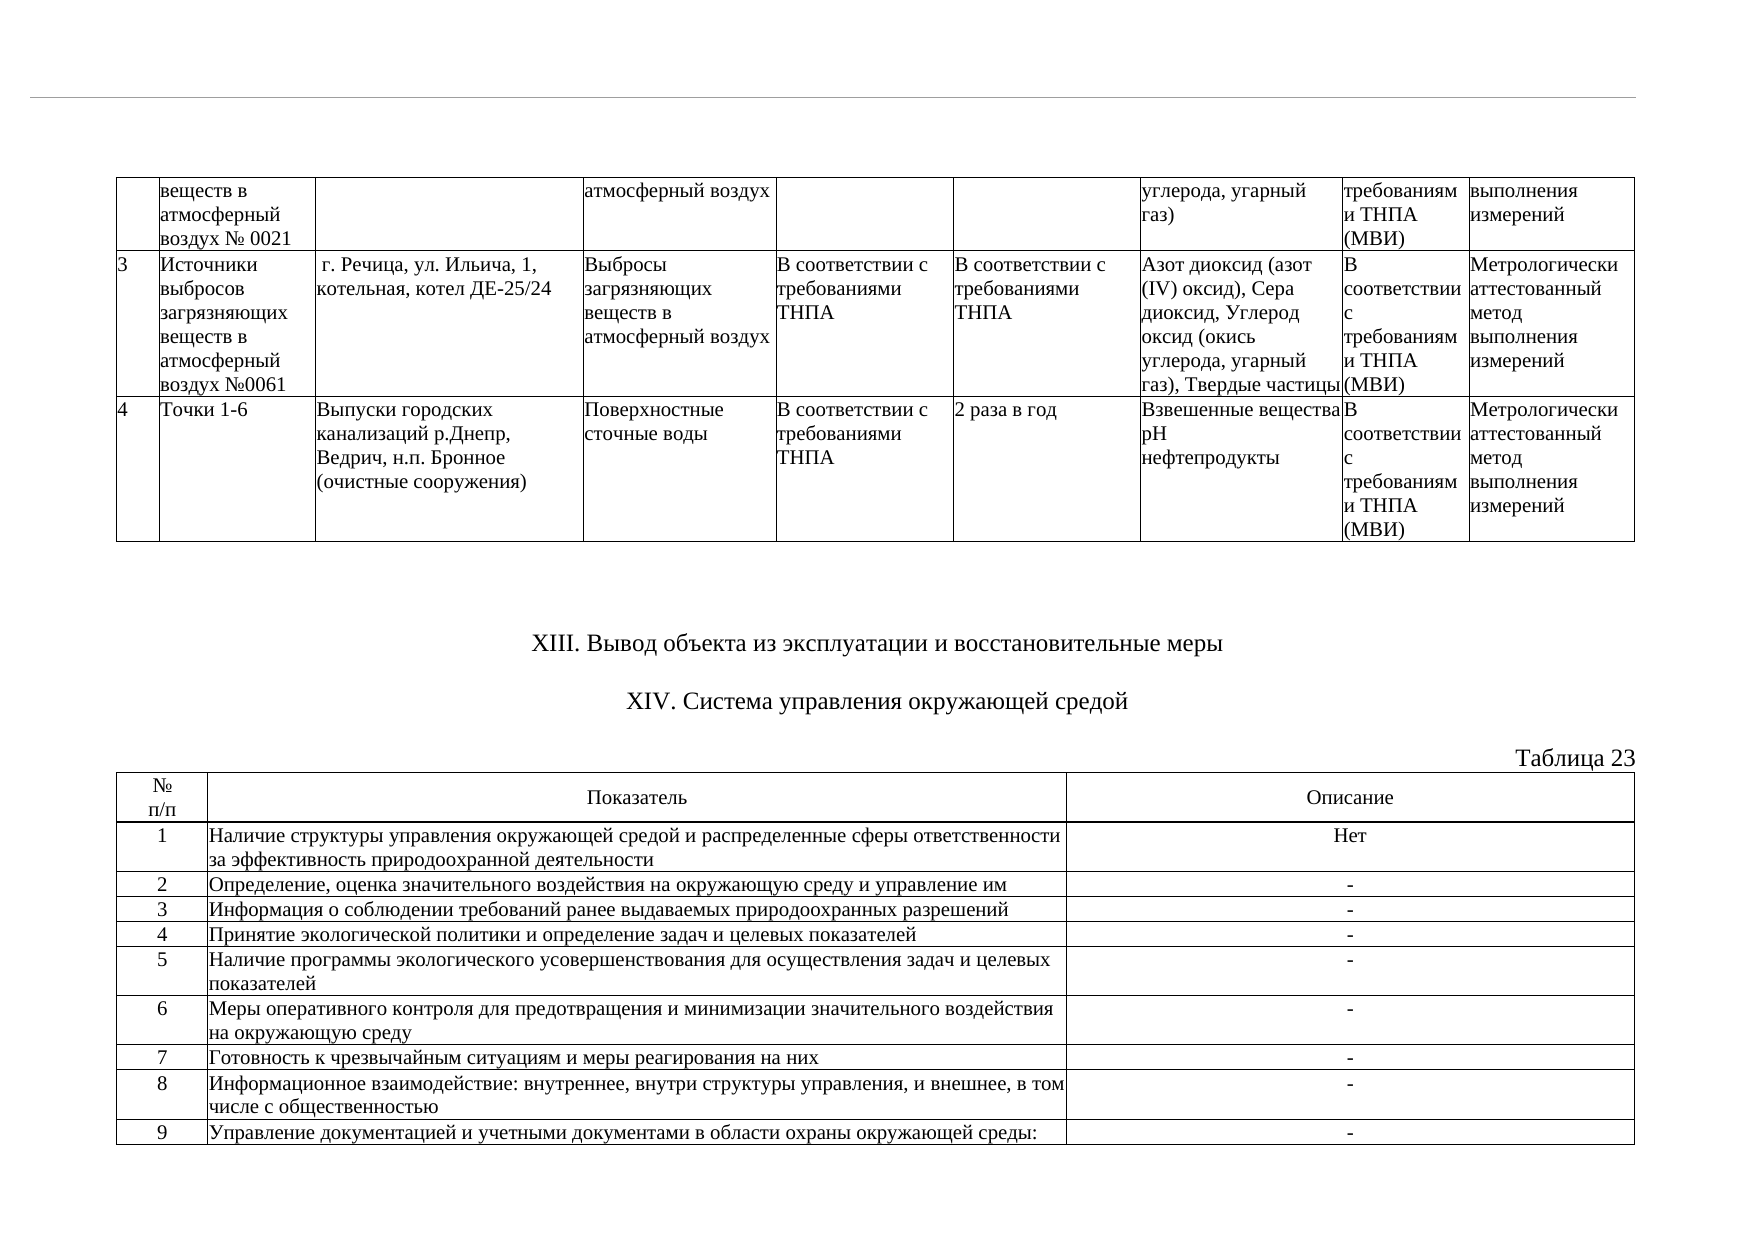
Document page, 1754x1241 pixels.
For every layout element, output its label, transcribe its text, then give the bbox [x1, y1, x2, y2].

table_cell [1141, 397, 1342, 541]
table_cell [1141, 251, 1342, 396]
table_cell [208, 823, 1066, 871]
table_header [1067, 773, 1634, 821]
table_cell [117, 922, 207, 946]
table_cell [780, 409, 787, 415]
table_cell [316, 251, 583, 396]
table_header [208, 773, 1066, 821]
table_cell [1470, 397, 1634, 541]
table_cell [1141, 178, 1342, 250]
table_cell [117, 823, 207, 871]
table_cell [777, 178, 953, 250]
text XIV. Система управления окружающей средой [118, 686, 1636, 715]
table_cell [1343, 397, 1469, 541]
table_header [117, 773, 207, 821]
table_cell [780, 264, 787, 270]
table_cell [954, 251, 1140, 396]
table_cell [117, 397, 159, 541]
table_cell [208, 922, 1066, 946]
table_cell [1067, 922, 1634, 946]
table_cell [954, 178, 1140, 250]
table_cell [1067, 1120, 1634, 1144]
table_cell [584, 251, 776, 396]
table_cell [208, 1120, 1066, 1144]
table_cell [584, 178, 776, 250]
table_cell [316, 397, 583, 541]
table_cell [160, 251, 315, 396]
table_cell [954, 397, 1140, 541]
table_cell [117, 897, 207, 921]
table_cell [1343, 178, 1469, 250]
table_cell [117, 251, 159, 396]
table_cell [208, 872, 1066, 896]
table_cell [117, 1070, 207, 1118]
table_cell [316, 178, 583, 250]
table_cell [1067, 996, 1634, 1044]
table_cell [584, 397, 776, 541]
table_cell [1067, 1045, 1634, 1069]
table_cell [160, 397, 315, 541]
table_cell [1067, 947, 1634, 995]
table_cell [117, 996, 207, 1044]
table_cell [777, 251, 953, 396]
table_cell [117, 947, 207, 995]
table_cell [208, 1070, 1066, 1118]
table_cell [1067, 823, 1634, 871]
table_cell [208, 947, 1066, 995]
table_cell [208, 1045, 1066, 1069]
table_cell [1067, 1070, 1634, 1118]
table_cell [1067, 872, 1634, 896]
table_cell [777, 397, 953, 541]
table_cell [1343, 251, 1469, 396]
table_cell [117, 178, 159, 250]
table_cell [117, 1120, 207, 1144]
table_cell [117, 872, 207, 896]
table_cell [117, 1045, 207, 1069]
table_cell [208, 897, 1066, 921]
text XIII. Вывод объекта из эксплуатации и восстановительные меры [118, 628, 1636, 657]
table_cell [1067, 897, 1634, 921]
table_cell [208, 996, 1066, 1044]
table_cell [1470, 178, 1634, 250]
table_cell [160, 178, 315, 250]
text Таблица 23 [118, 743, 1636, 772]
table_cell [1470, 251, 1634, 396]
